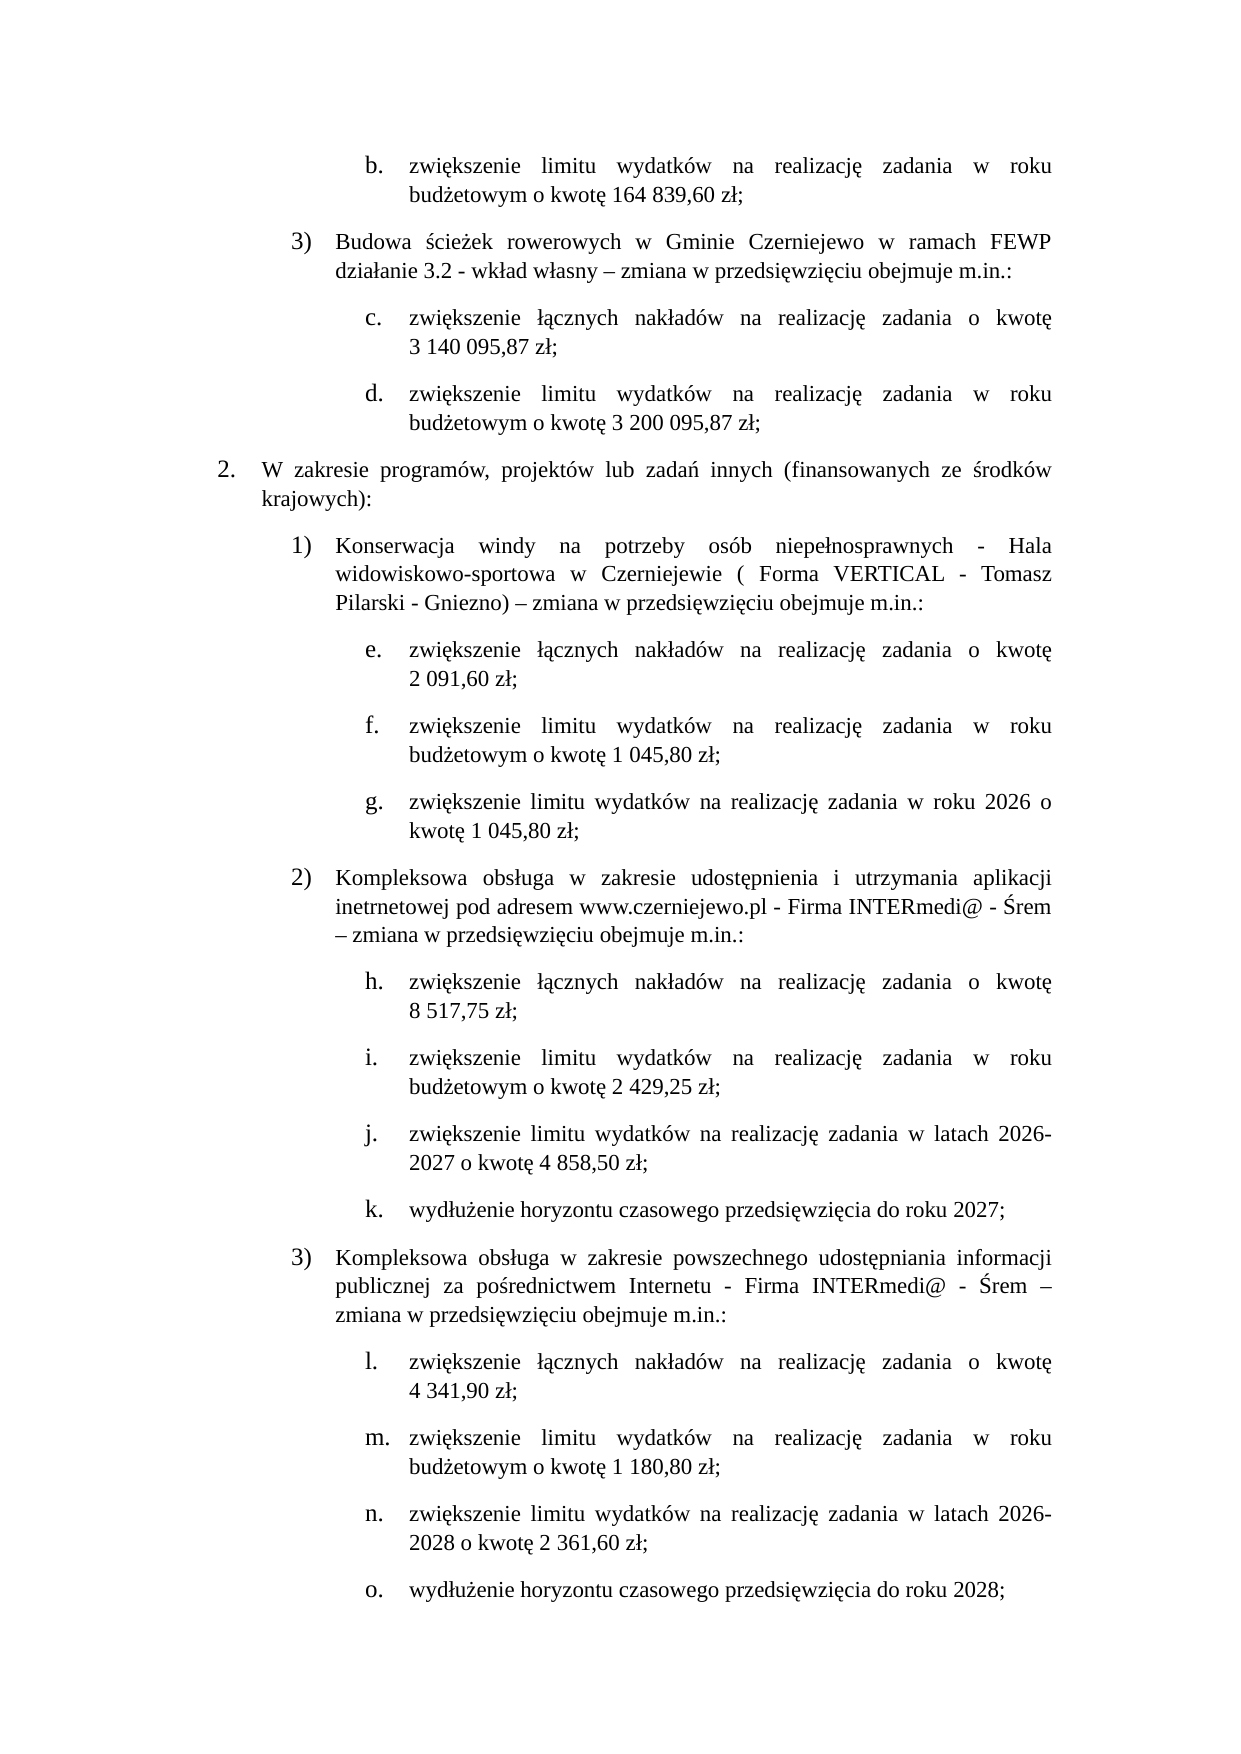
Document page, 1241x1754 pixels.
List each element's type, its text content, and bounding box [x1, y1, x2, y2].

list zwiększenie limitu wydatków na realizację zadania w roku budżetowym o kwotę 2 429,25 zł; [365, 1042, 1053, 1099]
list zwiększenie łącznych nakładów na realizację zadania o kwotę 3 140 095,87 zł; [365, 302, 1053, 359]
list zwiększenie limitu wydatków na realizację zadania w roku budżetowym o kwotę 1 045,80 zł; [365, 710, 1053, 767]
list zwiększenie limitu wydatków na realizację zadania w roku 2026 o kwotę 1 045,80 zł; [365, 786, 1053, 843]
list zwiększenie limitu wydatków na realizację zadania w latach 2026-2028 o kwotę 2 361,60 zł; [365, 1498, 1053, 1555]
list zwiększenie limitu wydatków na realizację zadania w latach 2026-2027 o kwotę 4 858,50 zł; [365, 1118, 1053, 1175]
list Kompleksowa obsługa w zakresie powszechnego udostępniania informacji publicznej za pośrednictwem Internetu - Firma INTERmedi@ - Śrem – zmiana w przedsięwzięciu obejmuje m.in.: [291, 1242, 1053, 1327]
list zwiększenie łącznych nakładów na realizację zadania o kwotę 2 091,60 zł; [365, 634, 1053, 691]
list Budowa ścieżek rowerowych w Gminie Czerniejewo w ramach FEWP działanie 3.2 - wkład własny – zmiana w przedsięwzięciu obejmuje m.in.: [291, 226, 1053, 283]
list wydłużenie horyzontu czasowego przedsięwzięcia do roku 2027; [365, 1194, 1053, 1223]
list zwiększenie łącznych nakładów na realizację zadania o kwotę 8 517,75 zł; [365, 966, 1053, 1023]
list W zakresie programów, projektów lub zadań innych (finansowanych ze środków krajowych): [217, 454, 1053, 511]
list zwiększenie limitu wydatków na realizację zadania w roku budżetowym o kwotę 164 839,60 zł; [365, 150, 1053, 207]
list wydłużenie horyzontu czasowego przedsięwzięcia do roku 2028; [365, 1574, 1053, 1603]
list zwiększenie limitu wydatków na realizację zadania w roku budżetowym o kwotę 3 200 095,87 zł; [365, 378, 1053, 435]
list zwiększenie łącznych nakładów na realizację zadania o kwotę 4 341,90 zł; [365, 1346, 1053, 1403]
list zwiększenie limitu wydatków na realizację zadania w roku budżetowym o kwotę 1 180,80 zł; [365, 1422, 1053, 1479]
list Konserwacja windy na potrzeby osób niepełnosprawnych - Hala widowiskowo-sportowa w Czerniejewie ( Forma VERTICAL - Tomasz Pilarski - Gniezno) – zmiana w przedsięwzięciu obejmuje m.in.: [291, 530, 1053, 615]
list Kompleksowa obsługa w zakresie udostępnienia i utrzymania aplikacji inetrnetowej pod adresem www.czerniejewo.pl - Firma INTERmedi@ - Śrem – zmiana w przedsięwzięciu obejmuje m.in.: [291, 862, 1053, 947]
